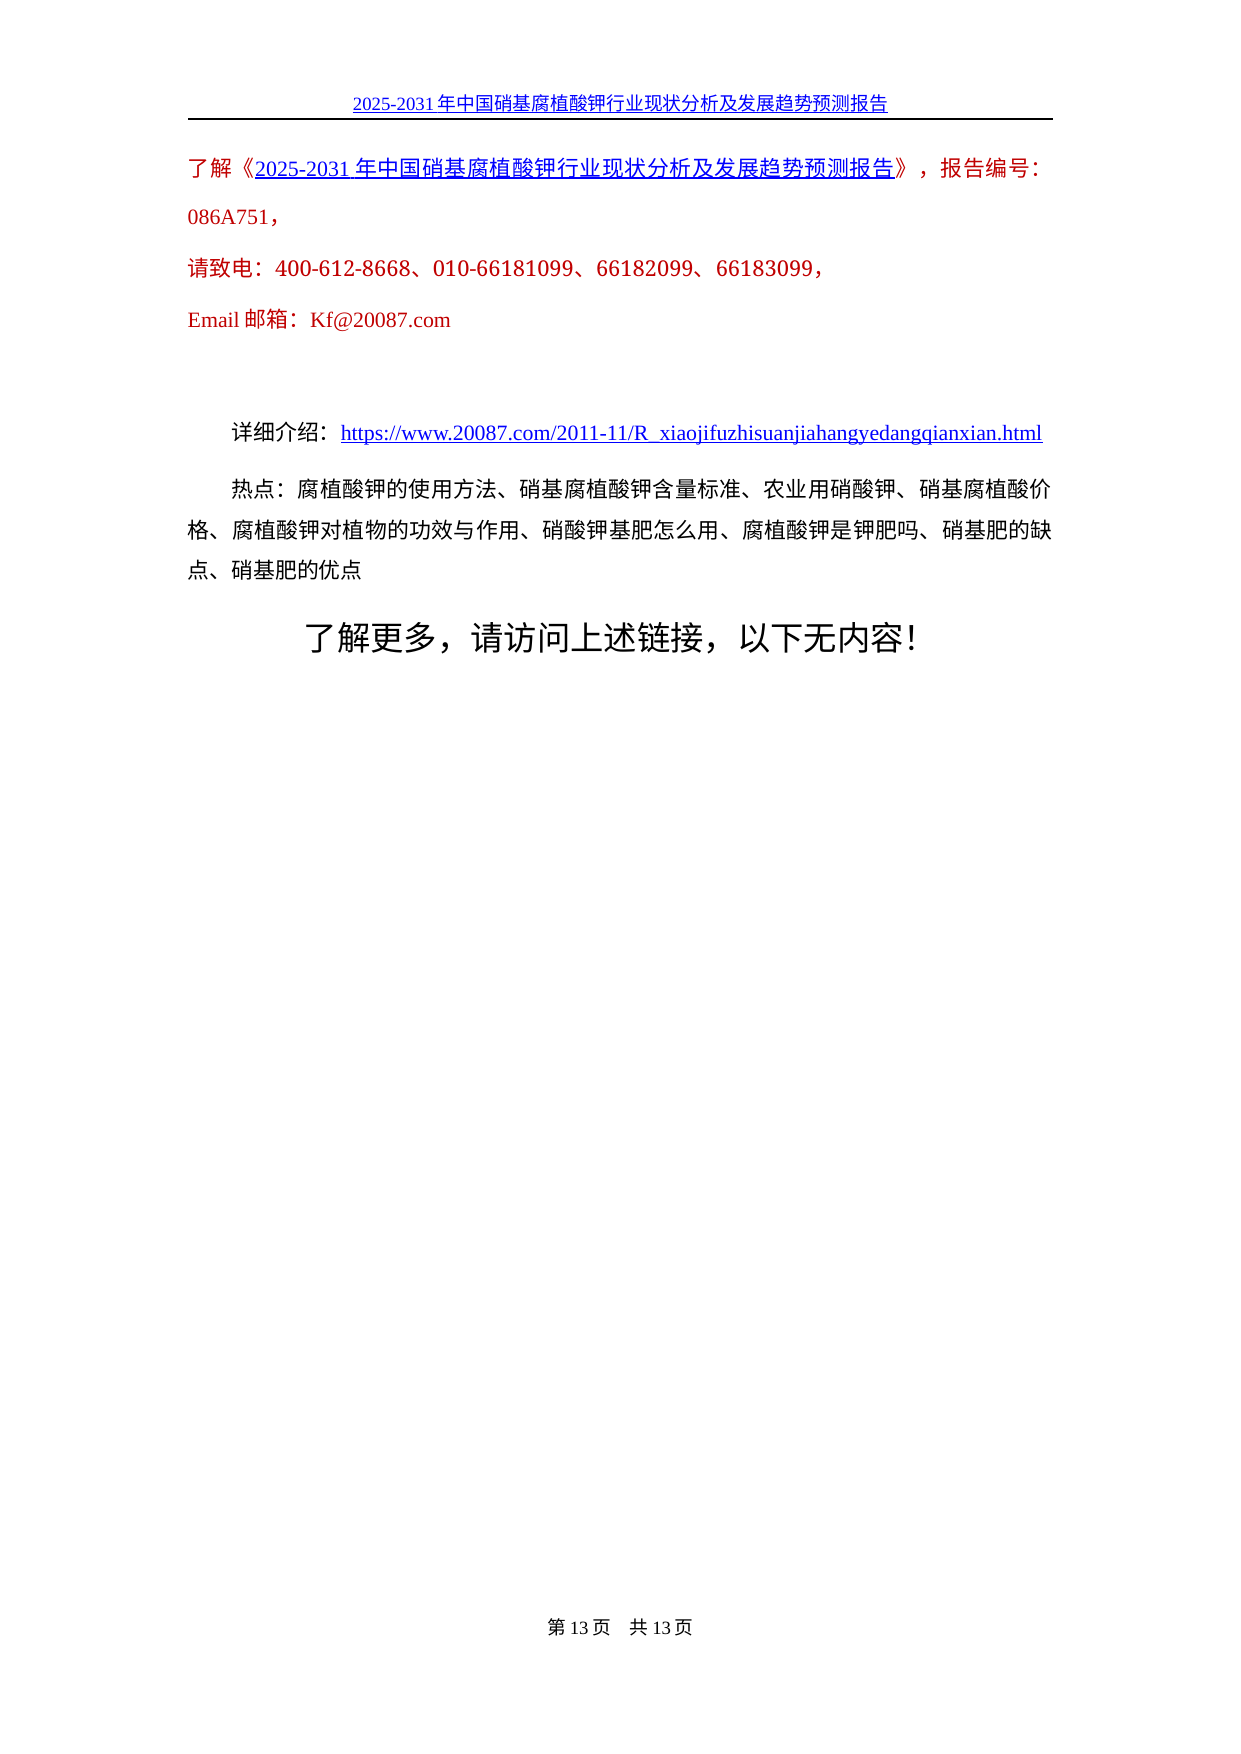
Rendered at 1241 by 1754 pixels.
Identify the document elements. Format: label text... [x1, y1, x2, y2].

text 热点：腐植酸钾的使用方法、硝基腐植酸钾含量标准、农业用硝酸钾、硝基腐植酸价格、腐植酸钾对植物的功效与作用、硝酸钾基肥怎么用、腐植酸钾是钾肥吗、硝基肥的缺点、硝基肥的优点 [187, 472, 1053, 585]
text 详细介绍：https://www.20087.com/2011-11/R_xiaojifuzhisuanjiahangyedangqianxian.html [187, 415, 1053, 447]
text 了解《2025-2031年中国硝基腐植酸钾行业现状分析及发展趋势预测报告》，报告编号：086A751， [187, 150, 1053, 231]
title 了解更多，请访问上述链接，以下无内容！ [187, 603, 1053, 668]
text 请致电：400-612-8668、010-66181099、66182099、66183099， [187, 251, 1053, 283]
text Email邮箱：Kf@20087.com [187, 302, 1053, 334]
